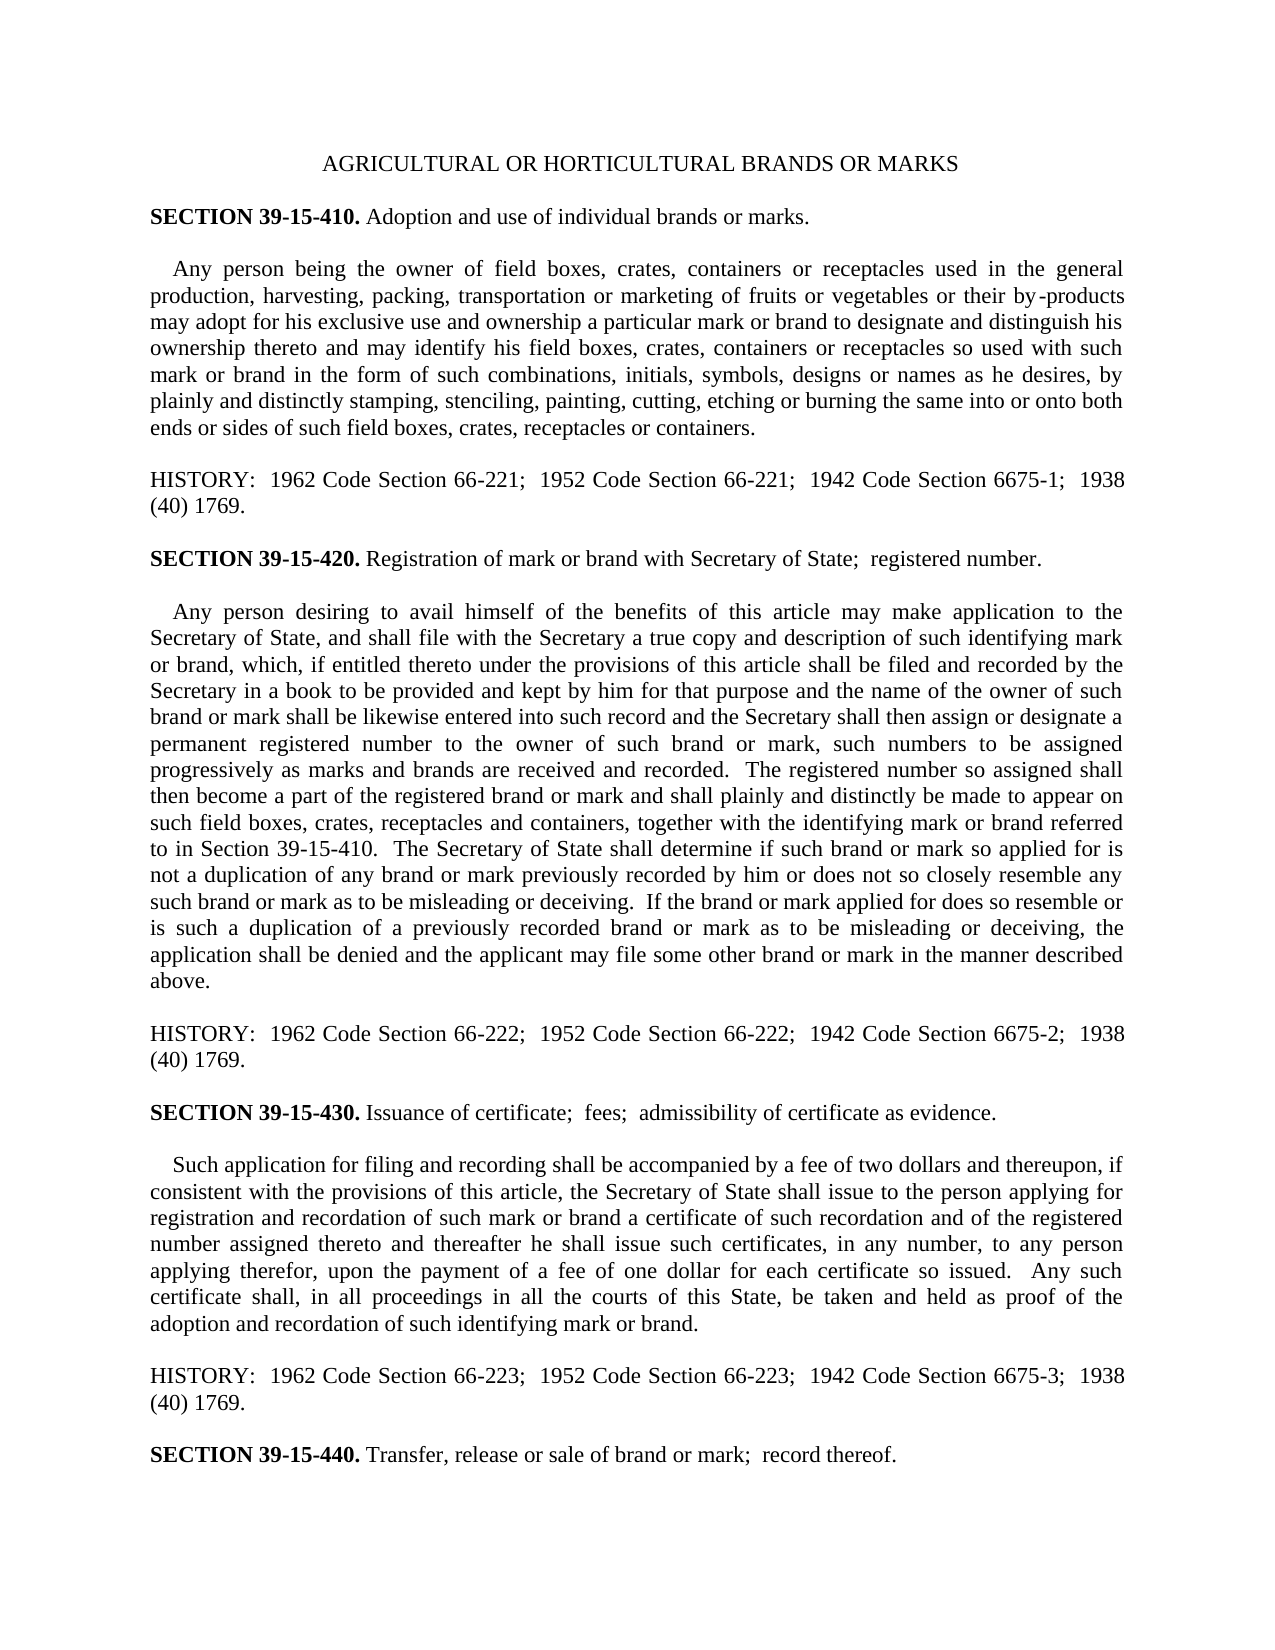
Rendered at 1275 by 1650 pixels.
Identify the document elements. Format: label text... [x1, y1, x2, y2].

text Such application for filing and recording shall be accompanied by a fee of two dollars and thereupon, if consistent with the provisions of this article, the Secretary of State shall issue to the person applying for registration and recordation of such mark or brand a certificate of such recordation and of the registered number assigned thereto and thereafter he shall issue such certificates, in any number, to any person applying therefor, upon the payment of a fee of one dollar for each certificate so issued. Any such certificate shall, in all proceedings in all the courts of this State, be taken and held as proof of the adoption and recordation of such identifying mark or brand. [150, 1151, 1125, 1336]
text HISTORY: 1962 Code Section 66-222; 1952 Code Section 66-222; 1942 Code Section 6675-2; 1938 (40) 1769. [150, 1020, 1125, 1072]
text SECTION 39-15-410. Adoption and use of individual brands or marks. [150, 203, 1125, 229]
text HISTORY: 1962 Code Section 66-221; 1952 Code Section 66-221; 1942 Code Section 6675-1; 1938 (40) 1769. [150, 466, 1125, 519]
text Any person desiring to avail himself of the benefits of this article may make application to the Secretary of State, and shall file with the Secretary a true copy and description of such identifying mark or brand, which, if entitled thereto under the provisions of this article shall be filed and recorded by the Secretary in a book to be provided and kept by him for that purpose and the name of the owner of such brand or mark shall be likewise entered into such record and the Secretary shall then assign or designate a permanent registered number to the owner of such brand or mark, such numbers to be assigned progressively as marks and brands are received and recorded. The registered number so assigned shall then become a part of the registered brand or mark and shall plainly and distinctly be made to appear on such field boxes, crates, receptacles and containers, together with the identifying mark or brand referred to in Section 39-15-410. The Secretary of State shall determine if such brand or mark so applied for is not a duplication of any brand or mark previously recorded by him or does not so closely resemble any such brand or mark as to be misleading or deceiving. If the brand or mark applied for does so resemble or is such a duplication of a previously recorded brand or mark as to be misleading or deceiving, the application shall be denied and the applicant may file some other brand or mark in the manner described above. [150, 598, 1125, 993]
text SECTION 39-15-420. Registration of mark or brand with Secretary of State; registered number. [150, 545, 1125, 572]
text SECTION 39-15-430. Issuance of certificate; fees; admissibility of certificate as evidence. [150, 1099, 1125, 1125]
text Any person being the owner of field boxes, crates, containers or receptacles used in the general production, harvesting, packing, transportation or marketing of fruits or vegetables or their by-products may adopt for his exclusive use and ownership a particular mark or brand to designate and distinguish his ownership thereto and may identify his field boxes, crates, containers or receptacles so used with such mark or brand in the form of such combinations, initials, symbols, designs or names as he desires, by plainly and distinctly stamping, stenciling, painting, cutting, etching or burning the same into or onto both ends or sides of such field boxes, crates, receptacles or containers. [150, 255, 1125, 440]
text SECTION 39-15-440. Transfer, release or sale of brand or mark; record thereof. [150, 1441, 1125, 1468]
text HISTORY: 1962 Code Section 66-223; 1952 Code Section 66-223; 1942 Code Section 6675-3; 1938 (40) 1769. [150, 1362, 1125, 1415]
text AGRICULTURAL OR HORTICULTURAL BRANDS OR MARKS [150, 150, 1125, 176]
